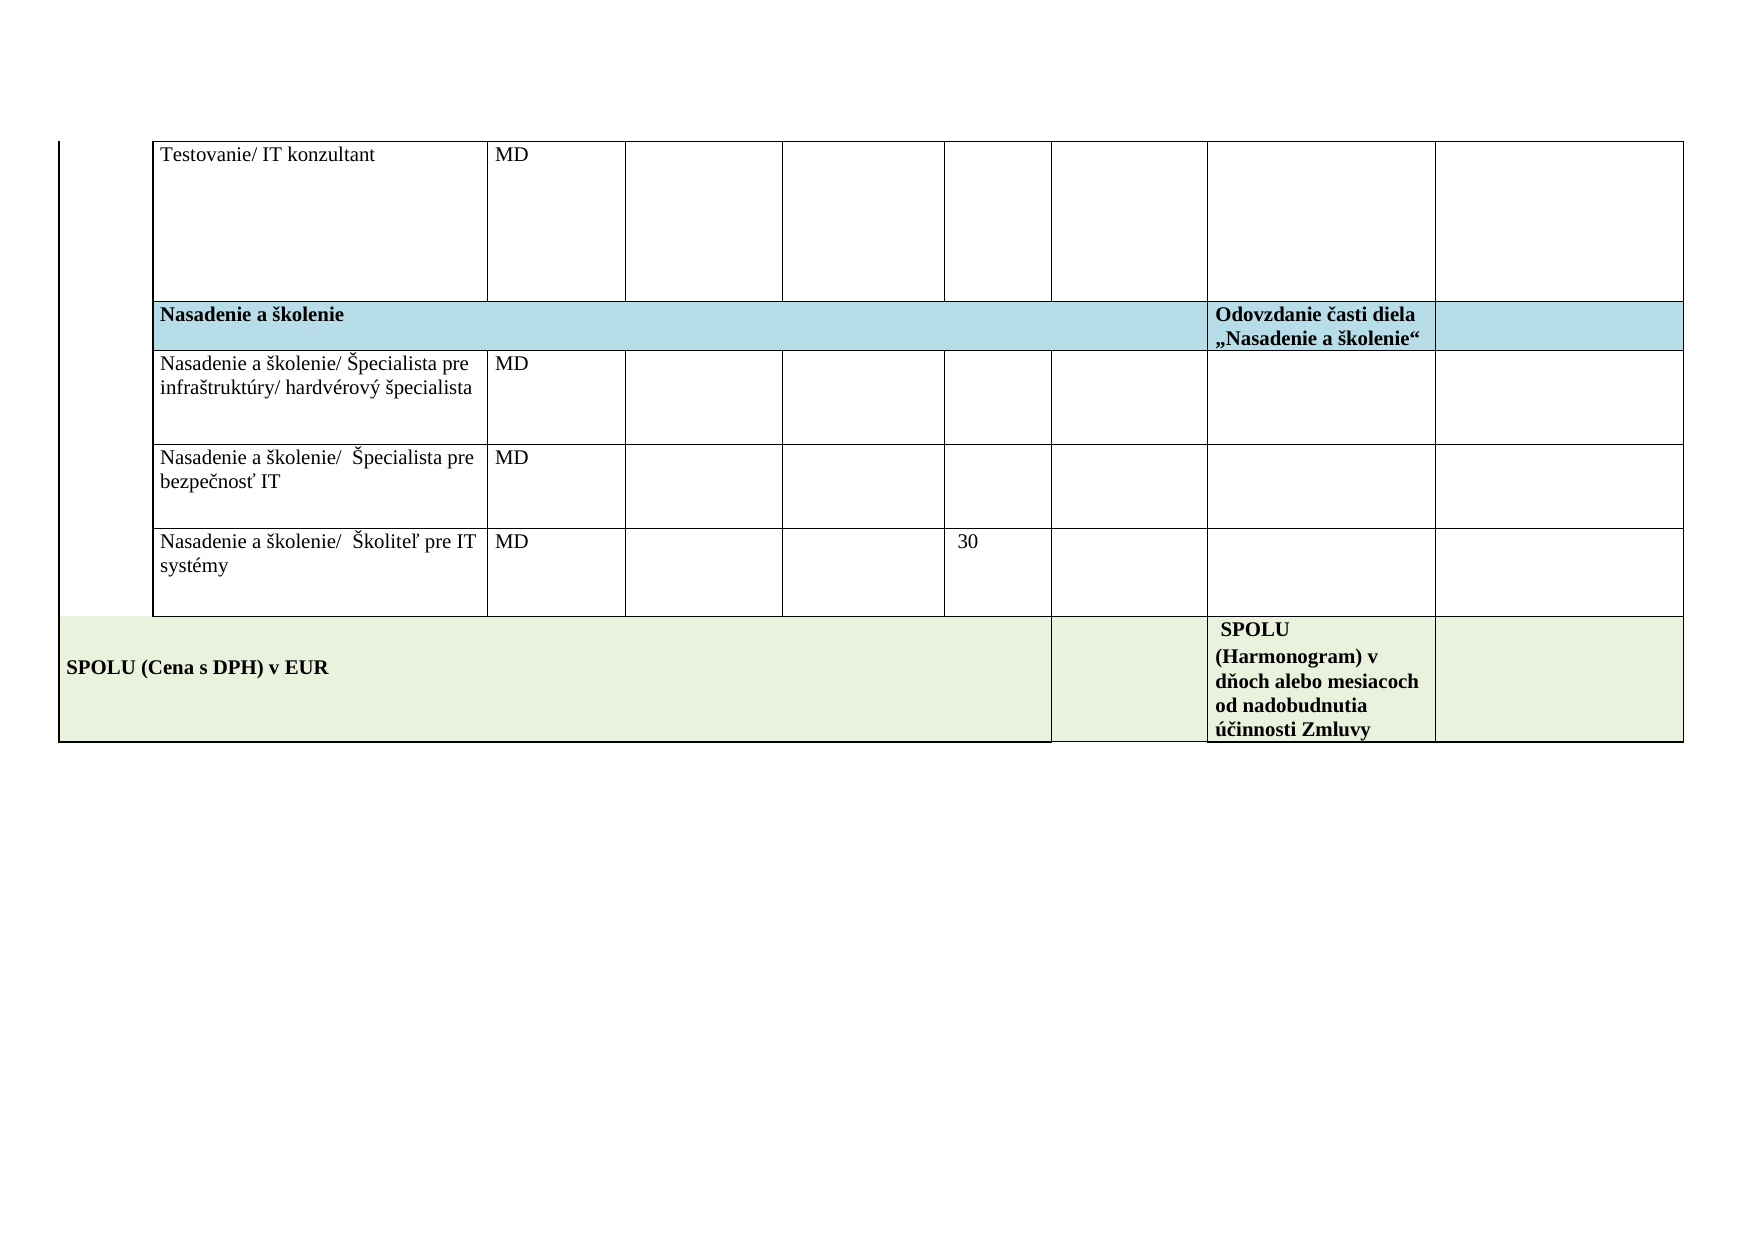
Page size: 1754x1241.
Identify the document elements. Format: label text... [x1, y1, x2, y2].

table_cell SPOLU (Cena s DPH) v EUR [60, 616, 1051, 741]
table_cell [1208, 445, 1435, 528]
table_cell [783, 351, 944, 443]
table_cell Nasadenie a školenie/ Špecialista pre infraštruktúry/ hardvérový špecialista [154, 351, 487, 443]
table_cell [1436, 445, 1683, 528]
table_cell MD [488, 529, 625, 616]
table_cell Testovanie/ IT konzultant [154, 142, 487, 301]
table_cell [1052, 351, 1207, 443]
table_cell [1208, 529, 1435, 616]
table_cell [626, 351, 782, 443]
table_cell MD [488, 445, 625, 528]
table_cell [1208, 351, 1435, 443]
table_cell 30 [945, 529, 1051, 616]
table_cell [626, 142, 782, 301]
table_cell [626, 529, 782, 616]
table_cell [1052, 142, 1207, 301]
table_cell Nasadenie a školenie/ Školiteľ pre IT systémy [154, 529, 487, 616]
table_cell [783, 529, 944, 616]
table_cell [1436, 529, 1683, 616]
table_cell [783, 142, 944, 301]
table_cell [1208, 142, 1435, 301]
table_cell Odovzdanie časti diela „Nasadenie a školenie“ [1208, 302, 1435, 350]
table_cell MD [488, 142, 625, 301]
table_cell [783, 445, 944, 528]
table_cell [1052, 617, 1207, 741]
table_cell MD [488, 351, 625, 443]
table_cell [1436, 351, 1683, 443]
table_cell [1436, 617, 1683, 741]
table_cell [1052, 445, 1207, 528]
table_cell [626, 445, 782, 528]
table_cell [945, 142, 1051, 301]
table_cell [945, 445, 1051, 528]
table_cell [1436, 142, 1683, 301]
table_cell [945, 351, 1051, 443]
table_cell Nasadenie a školenie/ Špecialista pre bezpečnosť IT [154, 445, 487, 528]
table_cell SPOLU (Harmonogram) v dňoch alebo mesiacoch od nadobudnutia účinnosti Zmluvy [1208, 617, 1435, 741]
table_cell [1052, 529, 1207, 616]
table_cell Nasadenie a školenie [154, 302, 1207, 350]
table_cell [1436, 302, 1683, 350]
